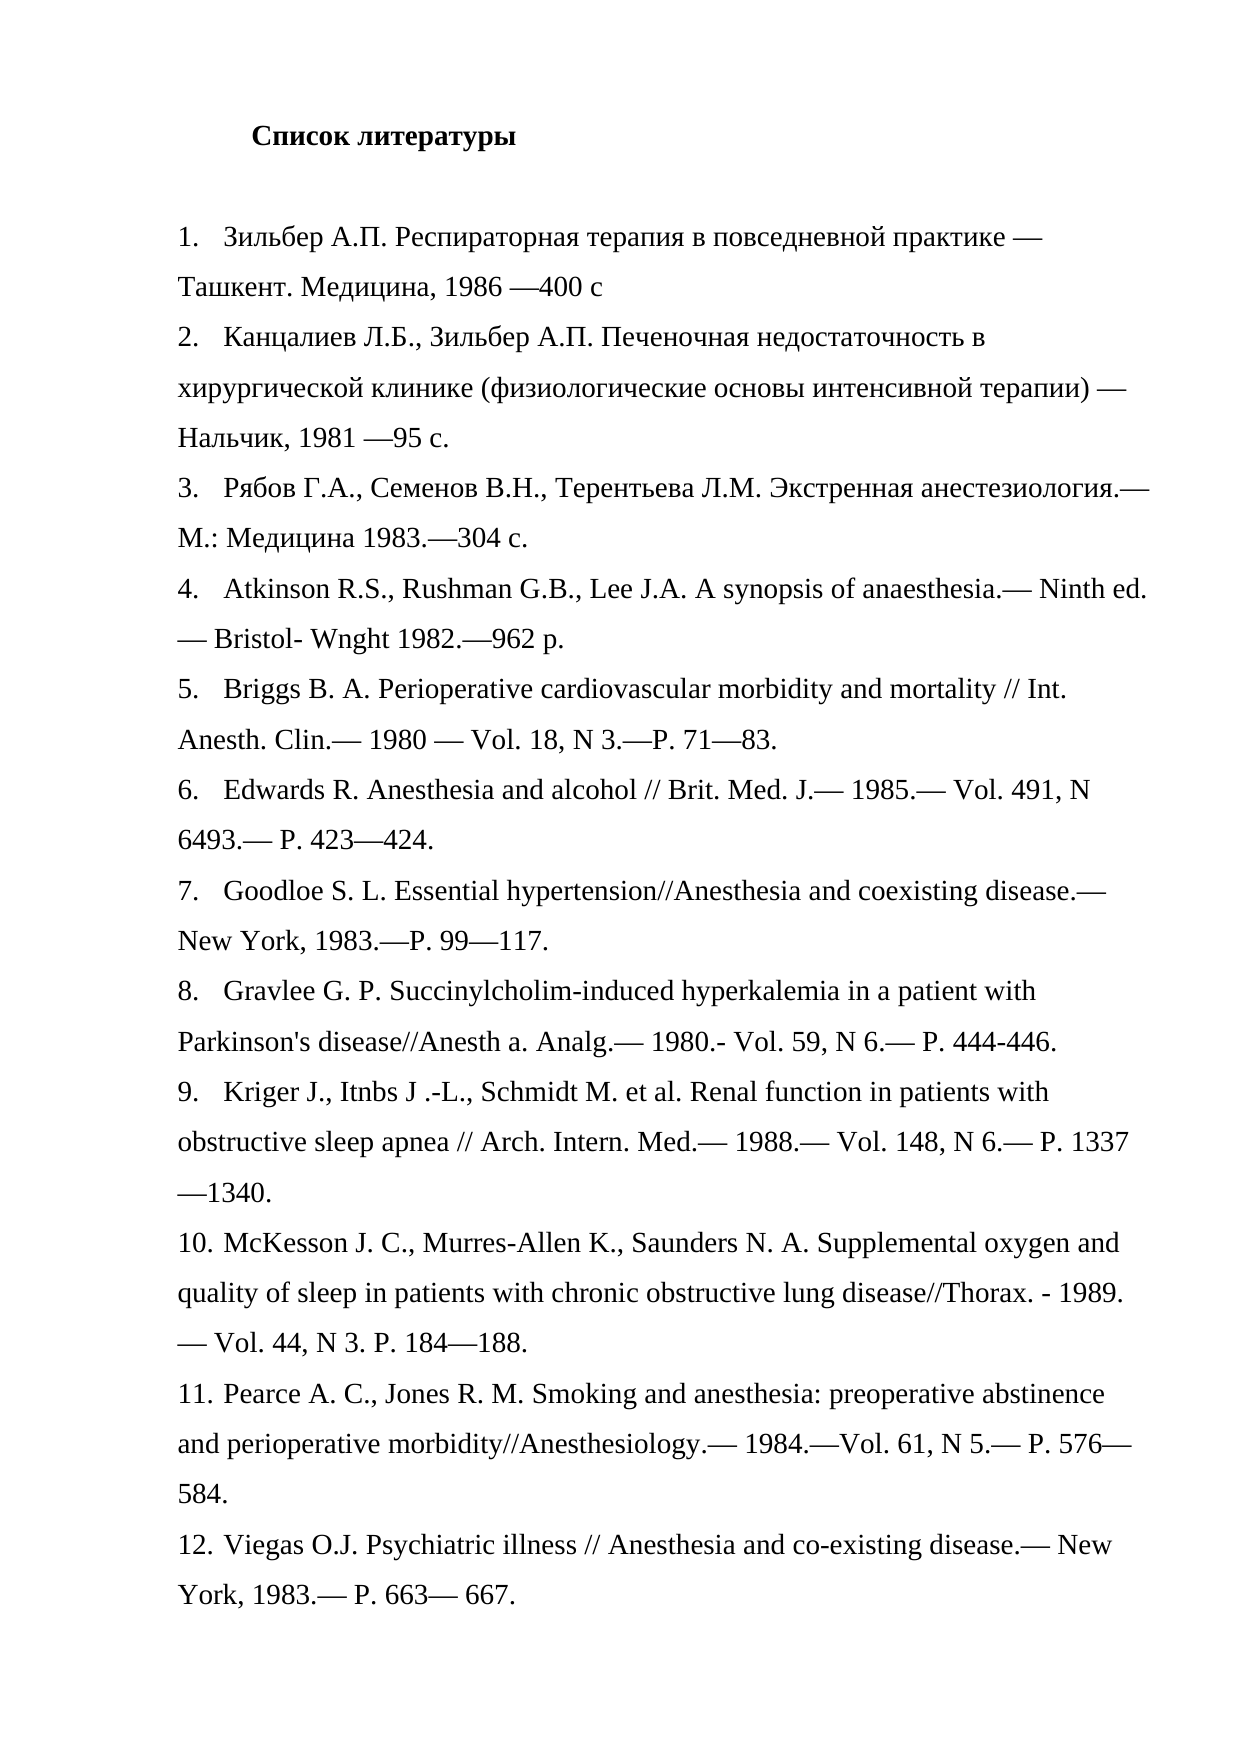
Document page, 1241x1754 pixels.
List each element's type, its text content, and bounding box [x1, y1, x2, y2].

list Рябов Г.А., Семенов В.Н., Терентьева Л.М. Экстренная анестезиология.—М.: Медицина 1983.—304 с. [177, 470, 1152, 554]
list Goodloe S. L. Essential hypertension//Anesthesia and coexisting disease.— New York, 1983.—P. 99—117. [177, 873, 1152, 957]
list Зильбер А.П. Респираторная терапия в повседневной практике — Ташкент. Медицина, 1986 —400 с [177, 219, 1152, 303]
list Канцалиев Л.Б., Зильбер А.П. Печеночная недостаточность в хирургической клинике (физиологические основы интенсивной терапии) — Нальчик, 1981 —95 с. [177, 319, 1152, 453]
text Список литературы [177, 118, 1152, 152]
list Viegas O.J. Psychiatric illness // Anesthesia and co-existing disease.— New York, 1983.— P. 663— 667. [177, 1527, 1152, 1611]
list Edwards R. Anesthesia and alcohol // Brit. Med. J.— 1985.— Vol. 491, N 6493.— P. 423—424. [177, 772, 1152, 856]
list Kriger J., Itnbs J .-L., Schmidt M. et al. Renal function in patients with obstructive sleep apnea // Arch. Intern. Med.— 1988.— Vol. 148, N 6.— P. 1337—1340. [177, 1074, 1152, 1208]
list Gravlee G. P. Succinylcholim-induced hyperkalemia in a patient with Parkinson's disease//Anesth a. Analg.— 1980.- Vol. 59, N 6.— P. 444-446. [177, 973, 1152, 1057]
list Briggs B. A. Perioperative cardiovascular morbidity and mortality // Int. Anesth. Clin.— 1980 — Vol. 18, N 3.—P. 71—83. [177, 672, 1152, 755]
list Atkinson R.S., Rushman G.В., Lee J.A. A synopsis of anaesthesia.— Ninth ed.— Bristol- Wnght 1982.—962 p. [177, 571, 1152, 655]
list Pearce A. C., Jones R. M. Smoking and anesthesia: preoperative abstinence and perioperative morbidity//Anesthesiology.— 1984.—Vol. 61, N 5.— P. 576—584. [177, 1376, 1152, 1510]
list McKesson J. C., Murres-Allen K., Saunders N. A. Supplemental oxygen and quality of sleep in patients with chronic obstructive lung disease//Thorax. - 1989.— Vol. 44, N 3. P. 184—188. [177, 1225, 1152, 1359]
